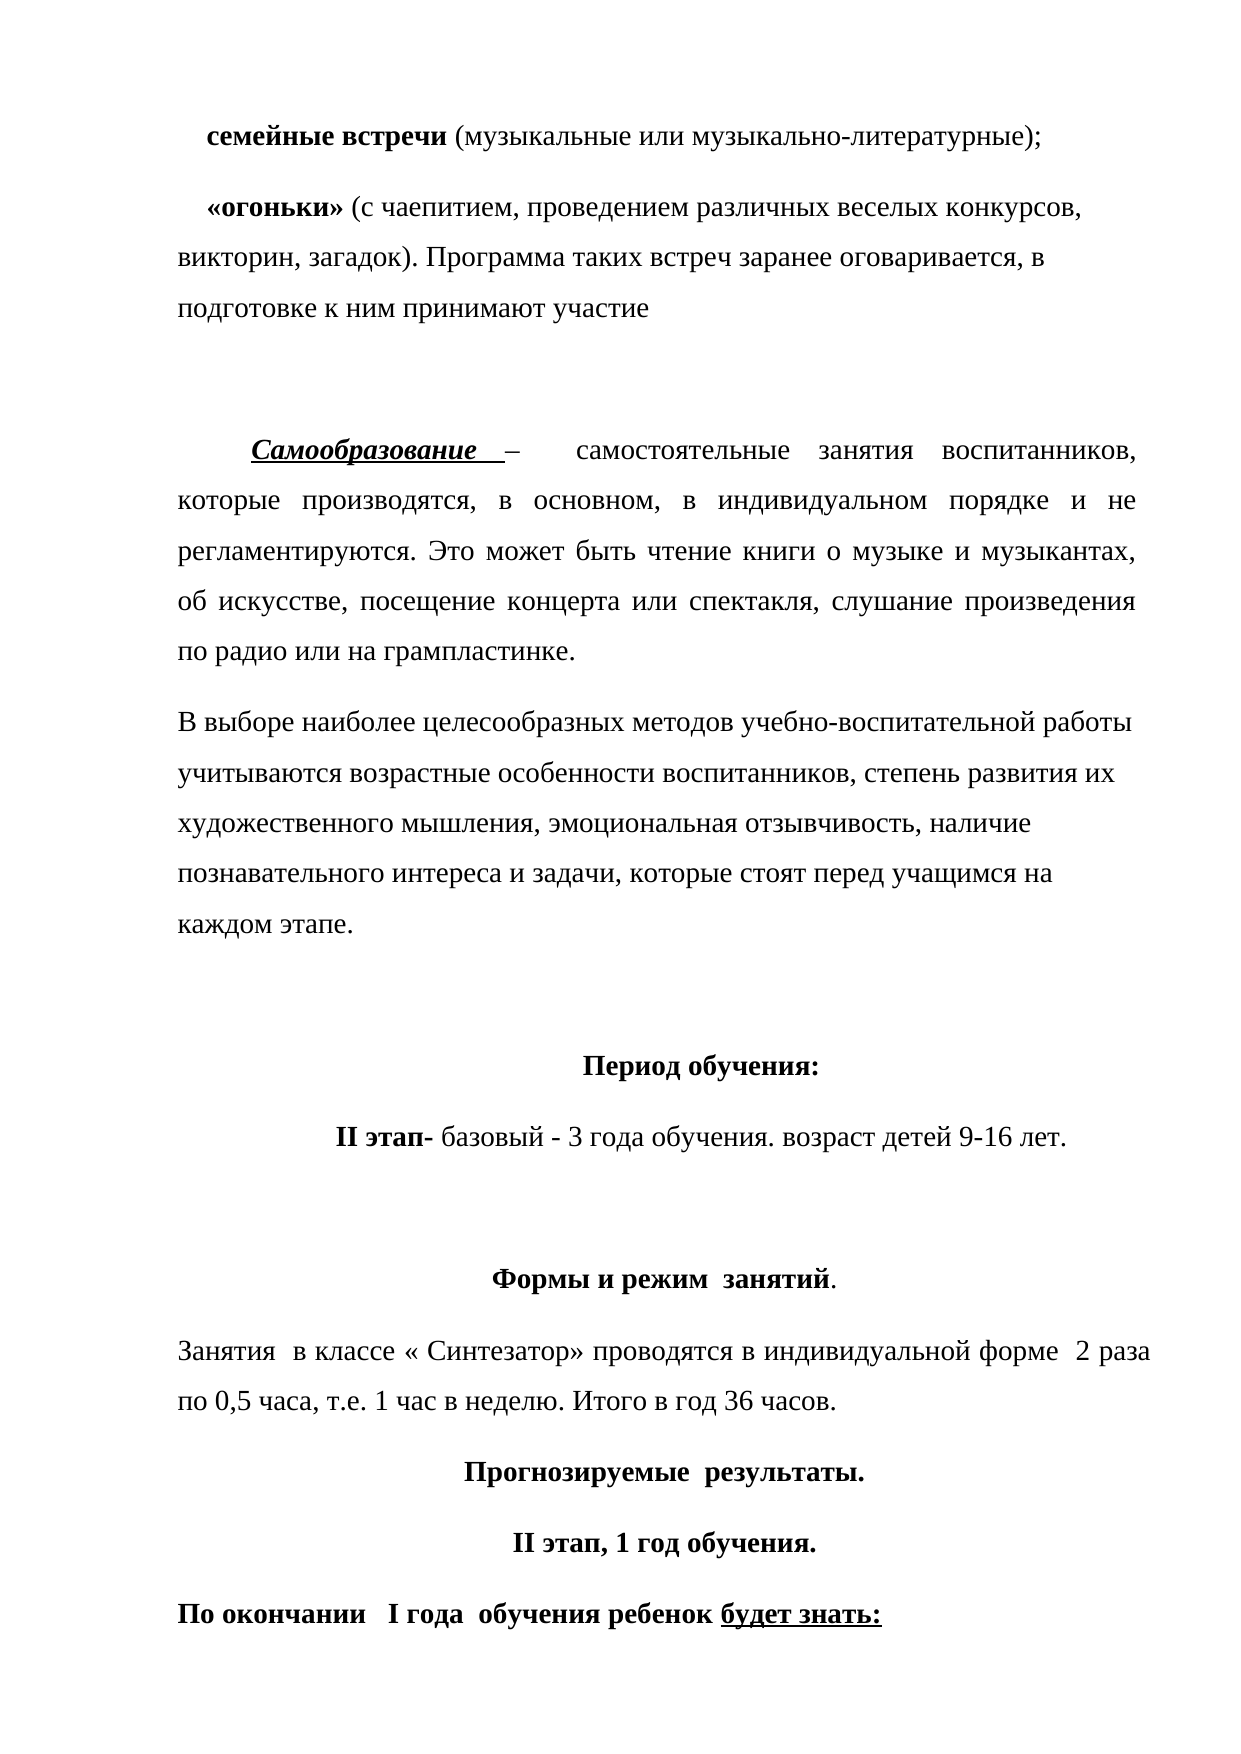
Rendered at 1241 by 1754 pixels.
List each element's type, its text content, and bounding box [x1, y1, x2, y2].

text Формы и режим занятий. [177, 1262, 1152, 1295]
text Период обучения: [177, 1048, 1152, 1082]
text II этап, 1 год обучения. [177, 1525, 1152, 1559]
text Прогнозируемые результаты. [177, 1454, 1152, 1488]
text В выборе наиболее целесообразных методов учебно-воспитательной работы учитываются возрастные особенности воспитанников, степень развития их художественного мышления, эмоциональная отзывчивость, наличие познавательного интереса и задачи, которые стоят перед учащимся на каждом этапе. [177, 704, 1152, 939]
text Занятия в классе « Синтезатор» проводятся в индивидуальной форме 2 раза по 0,5 часа, т.е. 1 час в неделю. Итого в год 36 часов. [177, 1333, 1152, 1417]
text II этап- базовый - 3 года обучения. возраст детей 9-16 лет. [177, 1119, 1152, 1153]
subtitle По окончании I года обучения ребенок будет знать: [177, 1596, 1152, 1630]
text Самообразование – самостоятельные занятия воспитанников, которые производятся, в основном, в индивидуальном порядке и не регламентируются. Это может быть чтение книги о музыке и музыкантах, об искусстве, посещение концерта или спектакля, слушание произведения по радио или на грампластинке. [177, 432, 1137, 667]
text «огоньки» (с чаепитием, проведением различных веселых конкурсов, викторин, загадок). Программа таких встреч заранее оговаривается, в подготовке к ним принимают участие [177, 189, 1152, 323]
text семейные встречи (музыкальные или музыкально-литературные); [177, 118, 1137, 152]
